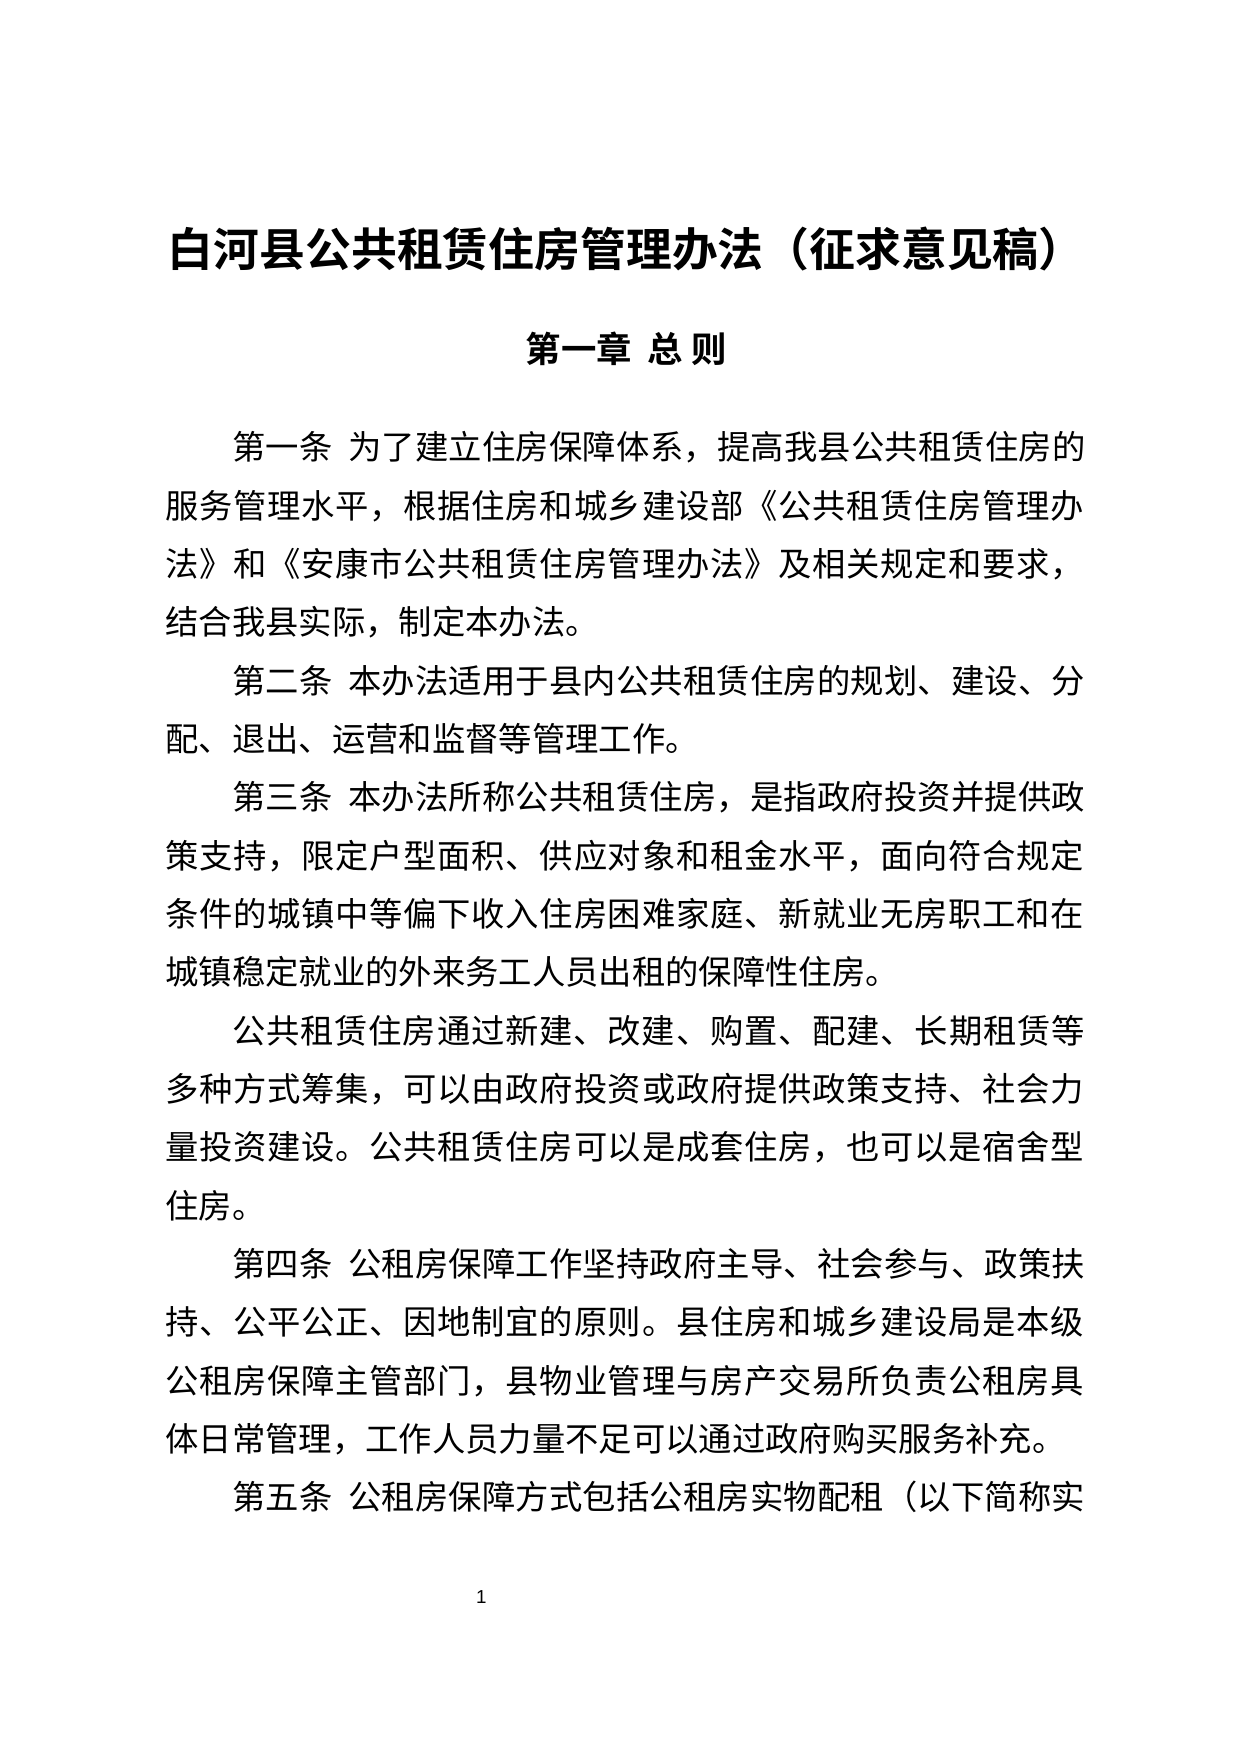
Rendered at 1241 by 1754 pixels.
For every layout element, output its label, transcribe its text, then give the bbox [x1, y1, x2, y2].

text 第三条 本办法所称公共租赁住房，是指政府投资并提供政策支持，限定户型面积、供应对象和租金水平，面向符合规定条件的城镇中等偏下收入住房困难家庭、新就业无房职工和在城镇稳定就业的外来务工人员出租的保障性住房。 [165, 763, 1087, 996]
text 公共租赁住房通过新建、改建、购置、配建、长期租赁等多种方式筹集，可以由政府投资或政府提供政策支持、社会力量投资建设。公共租赁住房可以是成套住房，也可以是宿舍型住房。 [165, 996, 1087, 1230]
text 第二条 本办法适用于县内公共租赁住房的规划、建设、分配、退出、运营和监督等管理工作。 [165, 646, 1087, 763]
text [165, 1463, 1087, 1521]
text 第一章 总 则 [165, 316, 1087, 374]
text 第一条 为了建立住房保障体系，提高我县公共租赁住房的服务管理水平，根据住房和城乡建设部《公共租赁住房管理办法》和《安康市公共租赁住房管理办法》及相关规定和要求，结合我县实际，制定本办法。 [165, 413, 1087, 646]
text 第四条 公租房保障工作坚持政府主导、社会参与、政策扶持、公平公正、因地制宜的原则。县住房和城乡建设局是本级公租房保障主管部门，县物业管理与房产交易所负责公租房具体日常管理，工作人员力量不足可以通过政府购买服务补充。 [165, 1230, 1087, 1463]
text 白河县公共租赁住房管理办法（征求意见稿） [165, 219, 1087, 278]
